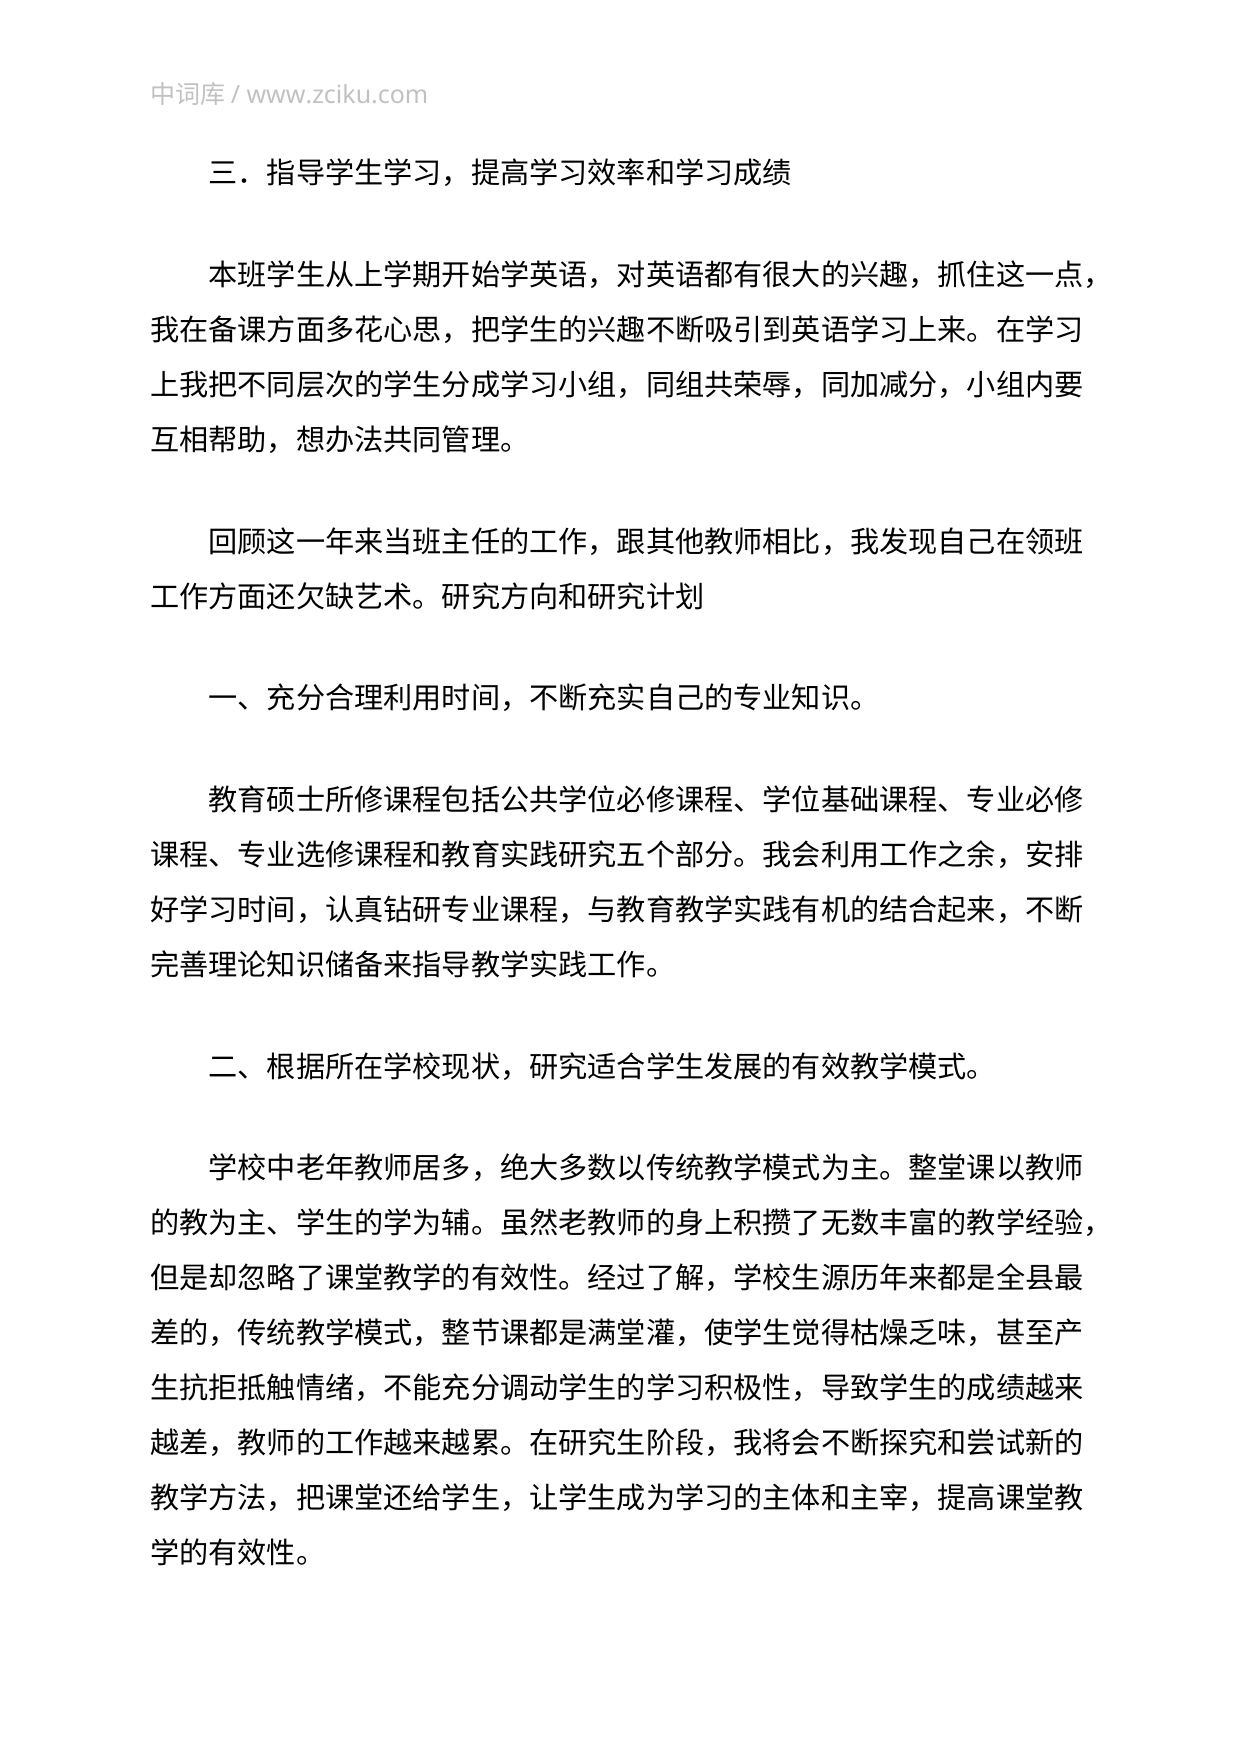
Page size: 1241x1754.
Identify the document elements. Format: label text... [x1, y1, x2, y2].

text 二、根据所在学校现状，研究适合学生发展的有效教学模式。 [150, 1043, 1090, 1085]
text 教育硕士所修课程包括公共学位必修课程、学位基础课程、专业必修课程、专业选修课程和教育实践研究五个部分。我会利用工作之余，安排好学习时间，认真钻研专业课程，与教育教学实践有机的结合起来，不断完善理论知识储备来指导教学实践工作。 [150, 777, 1090, 984]
text 本班学生从上学期开始学英语，对英语都有很大的兴趣，抓住这一点，我在备课方面多花心思，把学生的兴趣不断吸引到英语学习上来。在学习上我把不同层次的学生分成学习小组，同组共荣辱，同加减分，小组内要互相帮助，想办法共同管理。 [150, 252, 1090, 459]
text 回顾这一年来当班主任的工作，跟其他教师相比，我发现自己在领班工作方面还欠缺艺术。研究方向和研究计划 [150, 518, 1090, 615]
text 一、充分合理利用时间，不断充实自己的专业知识。 [150, 675, 1090, 717]
text 三．指导学生学习，提高学习效率和学习成绩 [150, 150, 1090, 192]
text 学校中老年教师居多，绝大多数以传统教学模式为主。整堂课以教师的教为主、学生的学为辅。虽然老教师的身上积攒了无数丰富的教学经验，但是却忽略了课堂教学的有效性。经过了解，学校生源历年来都是全县最差的，传统教学模式，整节课都是满堂灌，使学生觉得枯燥乏味，甚至产生抗拒抵触情绪，不能充分调动学生的学习积极性，导致学生的成绩越来越差，教师的工作越来越累。在研究生阶段，我将会不断探究和尝试新的教学方法，把课堂还给学生，让学生成为学习的主体和主宰，提高课堂教学的有效性。 [150, 1145, 1090, 1571]
